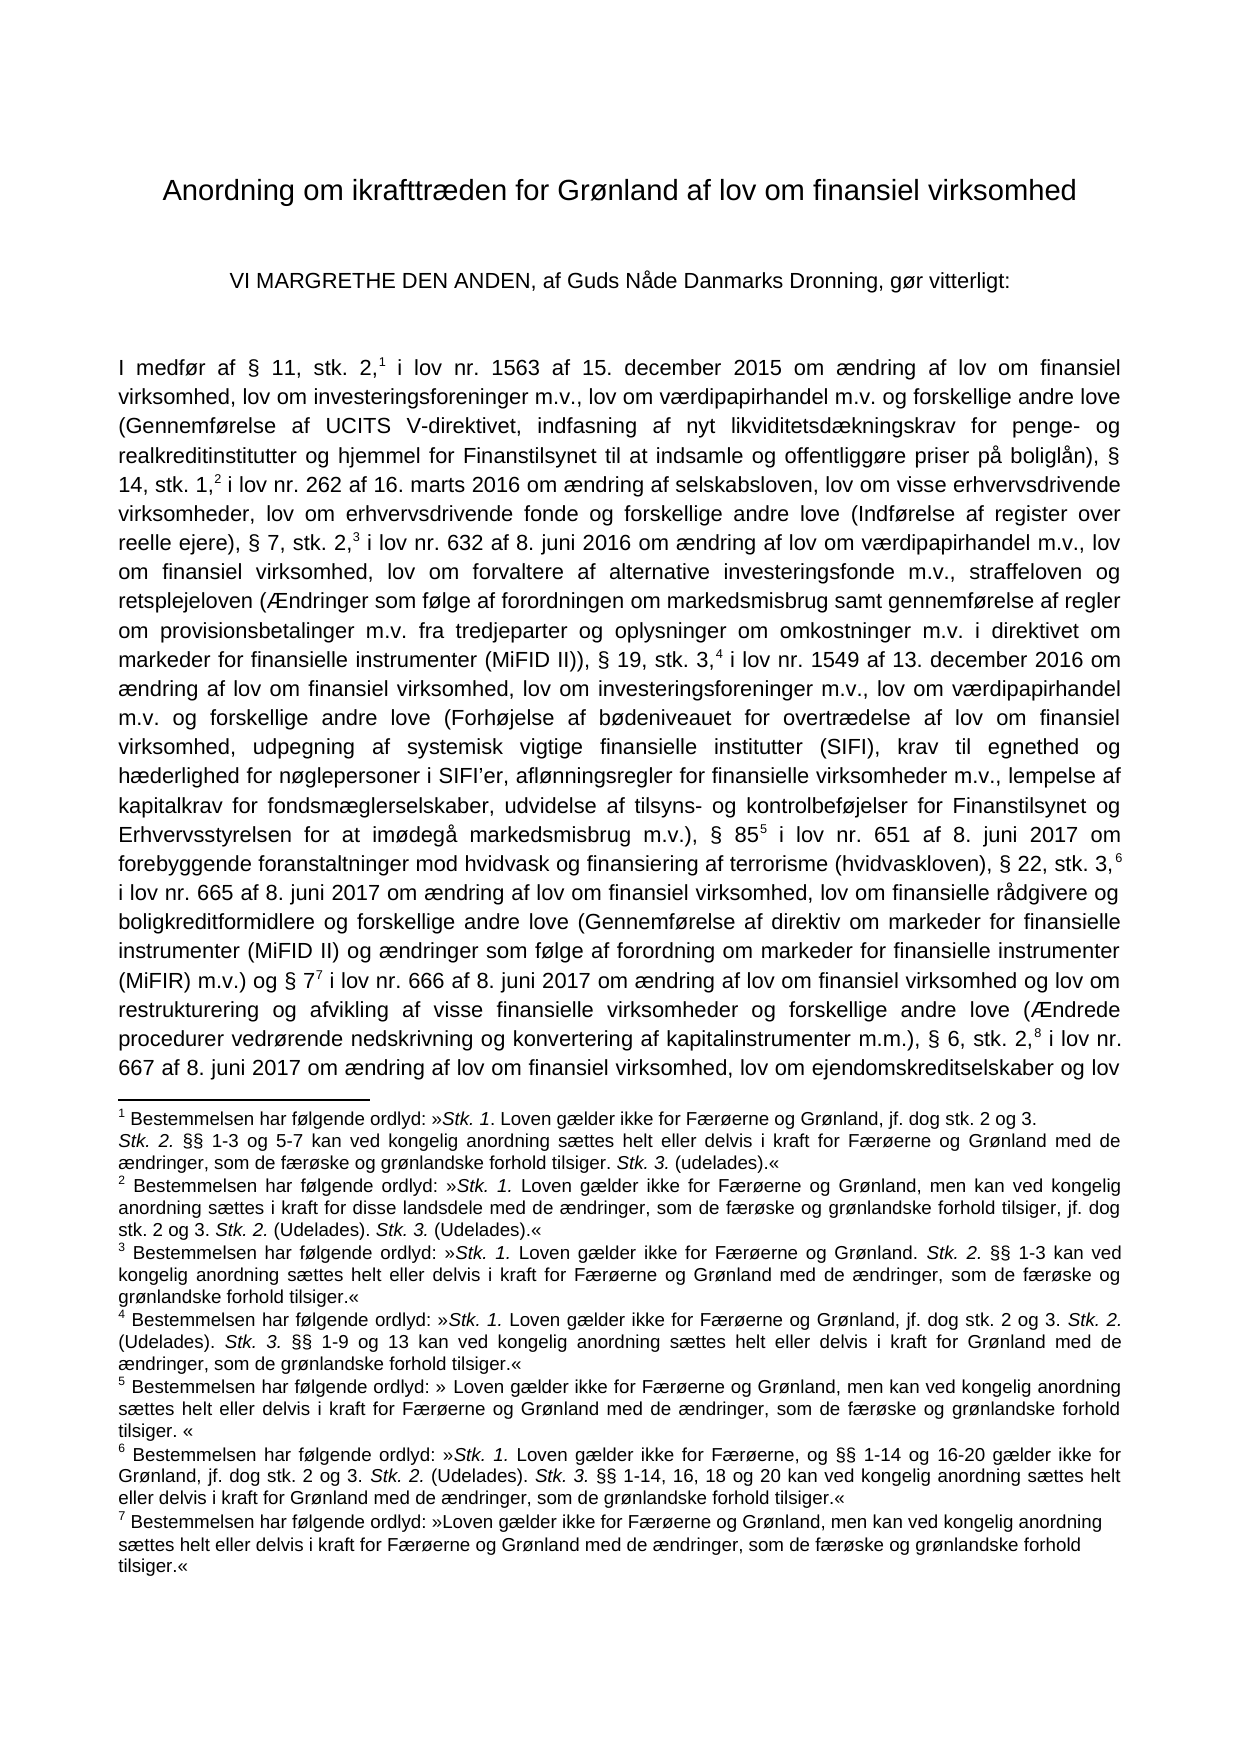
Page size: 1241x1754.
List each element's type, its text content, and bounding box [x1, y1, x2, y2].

text Anordning om ikrafttræden for Grønland af lov om finansiel virksomhed [118, 177, 1122, 206]
text VI MARGRETHE DEN ANDEN, af Guds Nåde Danmarks Dronning, gør vitterligt: [118, 265, 1122, 294]
text I medfør af § 11, stk. 2, i lov nr. 1563 af 15. december 2015 om ændring af lov om finansiel virksomhed, lov om investeringsforeninger m.v., lov om værdipapirhandel m.v. og forskellige andre love (Gennemførelse af UCITS V-direktivet, indfasning af nyt likviditetsdækningskrav for penge- og realkreditinstitutter og hjemmel for Finanstilsynet til at indsamle og offentliggøre priser på boliglån), § 14, stk. 1, i lov nr. 262 af 16. marts 2016 om ændring af selskabsloven, lov om visse erhvervsdrivende virksomheder, lov om erhvervsdrivende fonde og forskellige andre love (Indførelse af register over reelle ejere), § 7, stk. 2, i lov nr. 632 af 8. juni 2016 om ændring af lov om værdipapirhandel m.v., lov om finansiel virksomhed, lov om forvaltere af alternative investeringsfonde m.v., straffeloven og retsplejeloven (Ændringer som følge af forordningen om markedsmisbrug samt gennemførelse af regler om provisionsbetalinger m.v. fra tredjeparter og oplysninger om omkostninger m.v. i direktivet om markeder for finansielle instrumenter (MiFID II)), § 19, stk. 3, i lov nr. 1549 af 13. december 2016 om ændring af lov om finansiel virksomhed, lov om investeringsforeninger m.v., lov om værdipapirhandel m.v. og forskellige andre love (Forhøjelse af bødeniveauet for overtrædelse af lov om finansiel virksomhed, udpegning af systemisk vigtige finansielle institutter (SIFI), krav til egnethed og hæderlighed for nøglepersoner i SIFI’er, aflønningsregler for finansielle virksomheder m.v., lempelse af kapitalkrav for fondsmæglerselskaber, udvidelse af tilsyns- og kontrolbeføjelser for Finanstilsynet og Erhvervsstyrelsen for at imødegå markedsmisbrug m.v.), § 85 i lov nr. 651 af 8. juni 2017 om forebyggende foranstaltninger mod hvidvask og finansiering af terrorisme (hvidvaskloven), § 22, stk. 3, i lov nr. 665 af 8. juni 2017 om ændring af lov om finansiel virksomhed, lov om finansielle rådgivere og boligkreditformidlere og forskellige andre love (Gennemførelse af direktiv om markeder for finansielle instrumenter (MiFID II) og ændringer som følge af forordning om markeder for finansielle instrumenter (MiFIR) m.v.) og § 7 i lov nr. 666 af 8. juni 2017 om ændring af lov om finansiel virksomhed og lov om restrukturering og afvikling af visse finansielle virksomheder og forskellige andre love (Ændrede procedurer vedrørende nedskrivning og konvertering af kapitalinstrumenter m.m.), § 6, stk. 2, i lov nr. 667 af 8. juni 2017 om ændring af lov om finansiel virksomhed, lov om ejendomskreditselskaber og lov om realkreditlån og realkreditobligationer m.v. (Øget gennemsigtighed og mobilitet på realkreditmarkedet), § 16, stk. 2, i lov nr. 1547 af 19. december 2017 om ændring af lov om finansiel virksomhed, lov om kapitalmarkeder, lov om investeringsforeninger m.v. og forskellige andre love (Forhandlede retningslinjer på det finansielle område, sikring af vandrende arbejdstageres ret til at optjene og bevare pensionsrettigheder, gennemførelse af ændringer som følge af benchmarkforordningen og PRIIP-forordningen, udpegning af systemisk vigtige finansielle institutter (SIFI) m.v.), § 46 i lov nr. 41 af 22. januar 2018 om forsikringsformidling, § 21, stk. 2, i lov nr. 436 af 8. maj 2018 om net- og informationssikkerhed for domænenavnssystemer og visse digitale tjenester, § 25, stk. 3, i lov nr. 706 af 8. juni 2018 om ændring af lov om finansiel virksomhed, hvidvaskloven, lov om forvaltere af alternative investeringsfonde m.v. og forskellige andre love (Styrket indsats mod hvidvask m.v. i den finansielle sektor, indførelse af nye former for alternative investeringsfonde, ændring af grænsen for prospektpligt m.v.), § 14, stk. 1, i lov nr. 1520 af 18. december 2018 om ændring af lov om finansiel virksomhed, lov om kapitalmarkeder og forskellige andre love (Gennemførelse af anbefalingerne fra arbejdsgruppen for eftersyn af den finansielle regulering og ændring af reglerne for udpegning af SIFI’er i Danmark m.v.), § 19, stk. 3, i lov nr. 552 af 7. maj 2019 om ændring af lov om finansiel virksomhed og forskellige andre love og om ophævelse af lov om statsligt kapitalindskud i kreditinstitutter (Gennemførelse af den politiske aftale om yderligere initiativer til styrkelse af indsatsen mod hvidvask og terrorfinansiering og gennemførelse af anbefalinger fra arbejdsgruppen for eftersyn af den finansielle regulering), § 4 i lov nr. 553 af 7. maj 2019 om ændring af hvidvaskloven og lov om finansiel virksomhed (Gennemførelse af 5. hvidvaskdirektiv), § 14, stk. , 1, i lov nr. 554 af 7. maj 2019 om ændring af selskabsloven, lov om visse erhvervsdrivende virksomheder, lov om erhvervsdrivende fonde og forskellige andre love (Ændring af reglerne om reelle ejere som følge af 5. hvidvaskdirektiv), § 20, stk. 3, i lov nr. 1374 af 13. december 2019 om ændring af lov om finansiel virksomhed, lov om betalinger, lov om kapitalmarkeder, lov om investeringsforeninger m.v. og selskabsloven og forskellige andre love (Direkte debitering, håndtering af erstatningskrav i henhold til en byggeskadeforsikring tegnet i Qudos Insurance A/S, whistleblowerordning for virksomheder med begrænset tilladelse, revisors meddelelsespligt til Finanstilsynet og ændring af procedure ved indløsning af minoritetsaktionærer m.v.) og § 19, stk. 3, i lov nr. 1563 af 27. december 2019 om ændring af hvidvaskloven, lov om finansiel virksomhed og forskellige andre love (Styrkelse af indsatsen mod finansiel kriminalitet og gennemførelse af 4. og 5. hvidvaskdirektiv) bestemmes: [118, 352, 1122, 1081]
